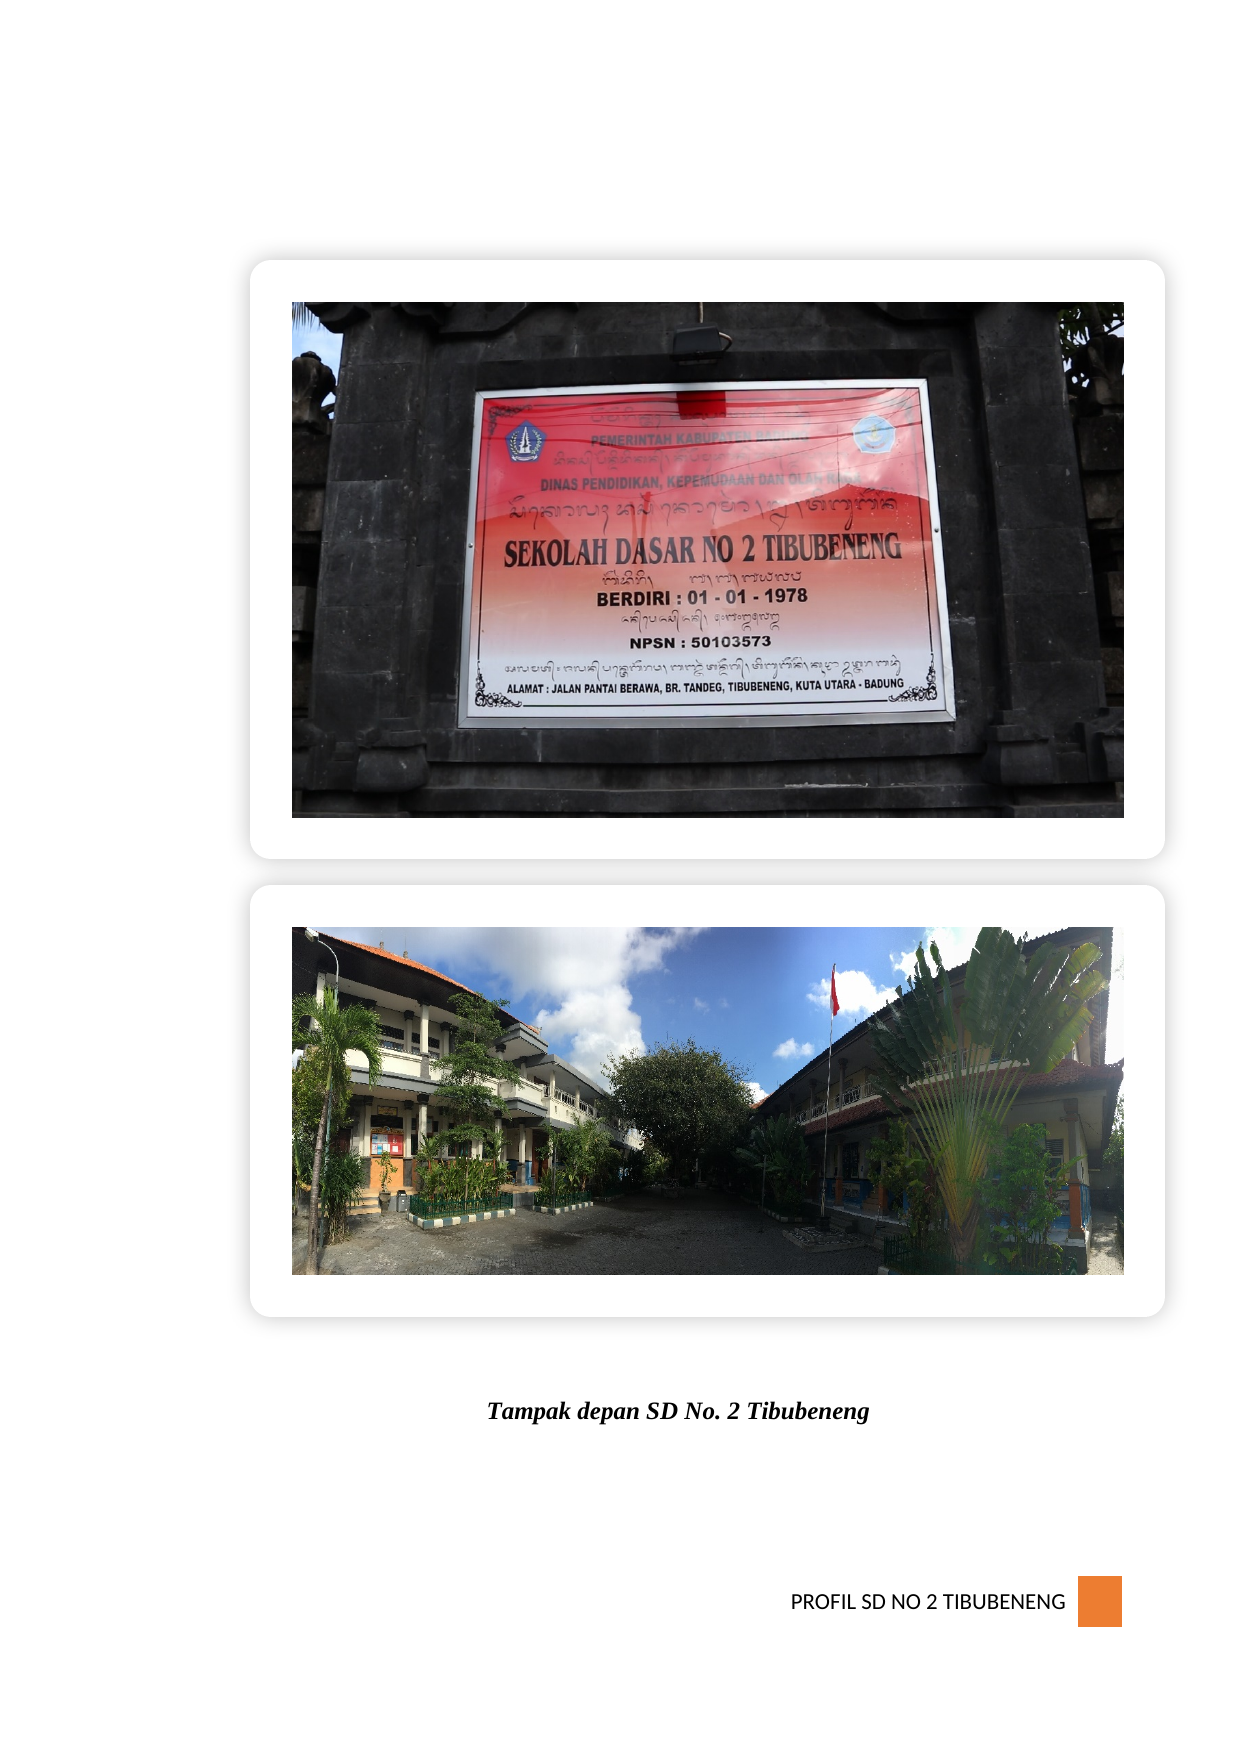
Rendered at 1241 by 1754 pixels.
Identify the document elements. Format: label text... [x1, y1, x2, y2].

picture [292, 302, 1124, 818]
text Tampak depan SD No. 2 Tibubeneng [236, 1396, 1122, 1425]
picture [292, 927, 1124, 1275]
